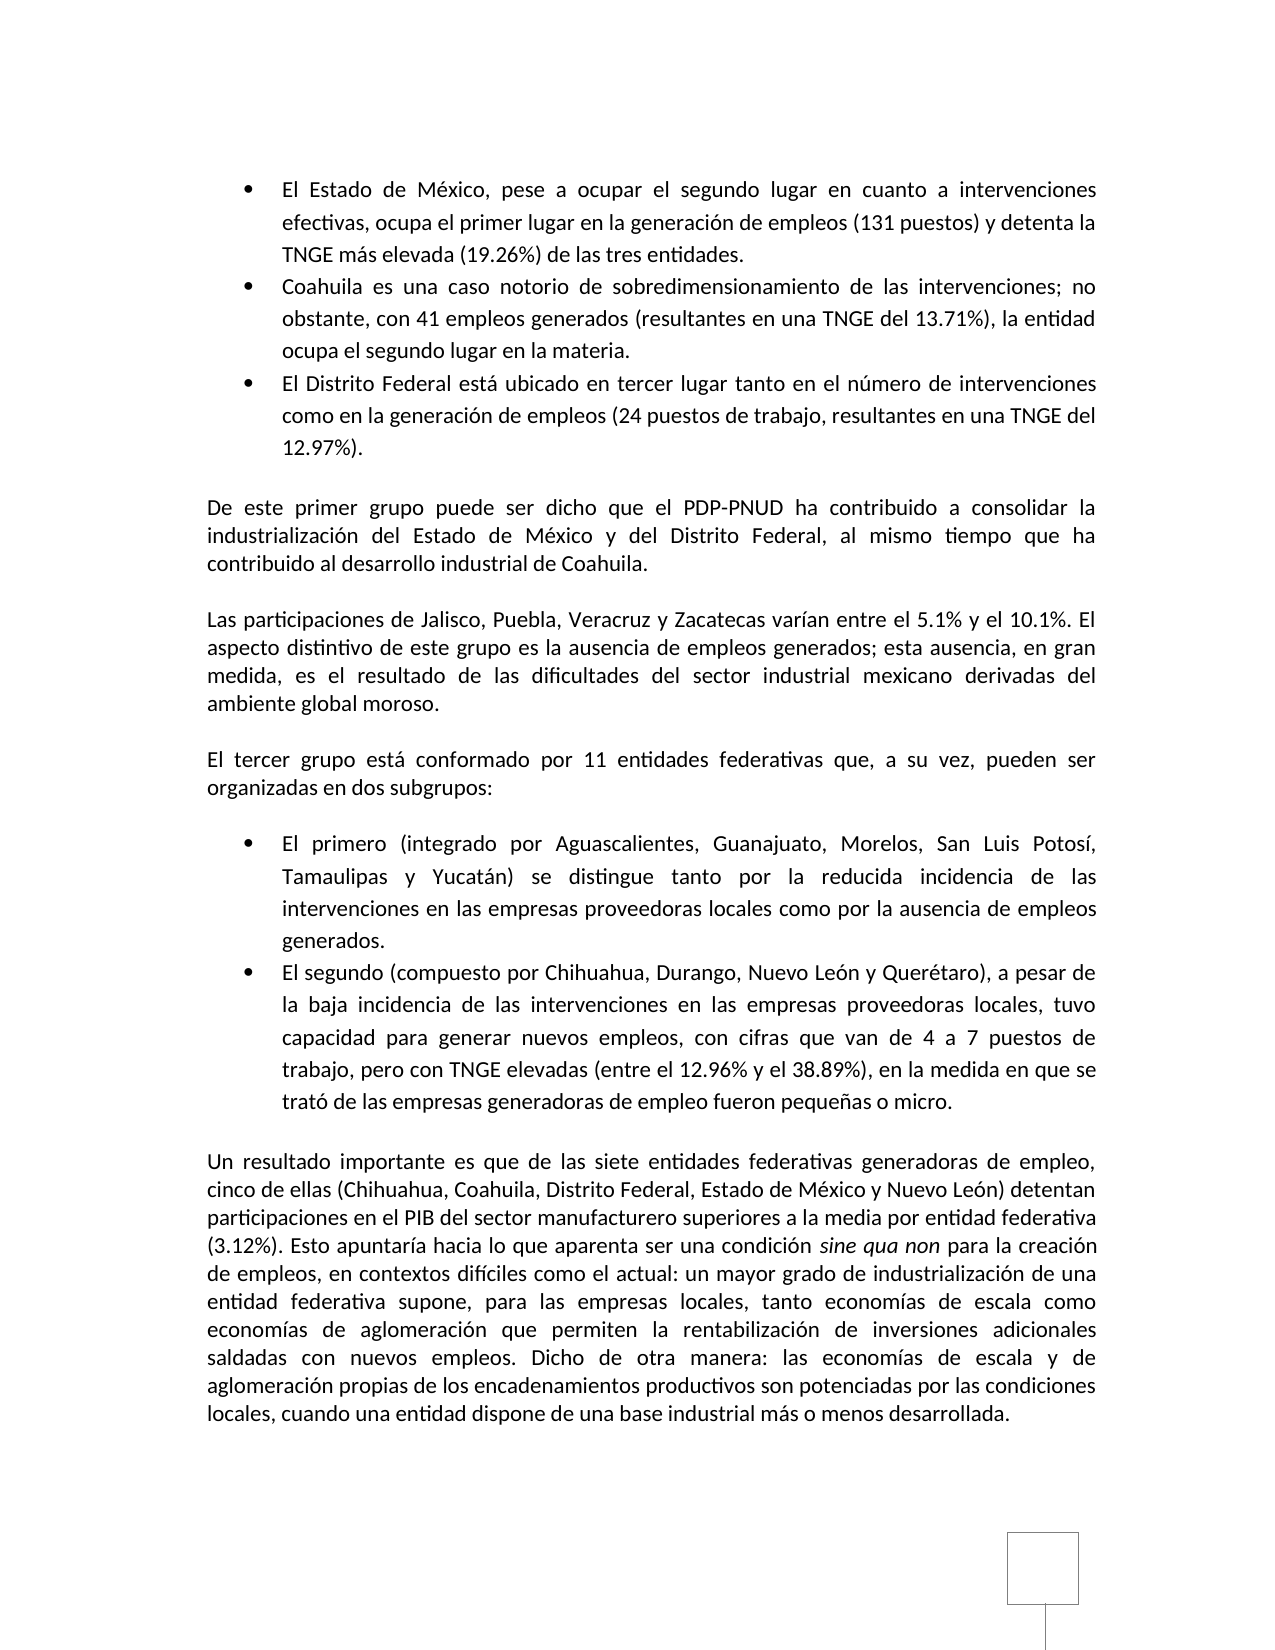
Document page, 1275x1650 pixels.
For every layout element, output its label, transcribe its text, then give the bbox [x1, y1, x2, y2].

list Coahuila es una caso notorio de sobredimensionamiento de las intervenciones; no obstante, con 41 empleos generados (resultantes en una TNGE del 13.71%), la entidad ocupa el segundo lugar en la materia. [244, 272, 1098, 364]
list El primero (integrado por Aguascalientes, Guanajuato, Morelos, San Luis Potosí, Tamaulipas y Yucatán) se distingue tanto por la reducida incidencia de las intervenciones en las empresas proveedoras locales como por la ausencia de empleos generados. [244, 829, 1098, 954]
list El Estado de México, pese a ocupar el segundo lugar en cuanto a intervenciones efectivas, ocupa el primer lugar en la generación de empleos (131 puestos) y detenta la TNGE más elevada (19.26%) de las tres entidades. [244, 176, 1098, 268]
text Un resultado importante es que de las siete entidades federativas generadoras de empleo, cinco de ellas (Chihuahua, Coahuila, Distrito Federal, Estado de México y Nuevo León) detentan participaciones en el PIB del sector manufacturero superiores a la media por entidad federativa (3.12%). Esto apuntaría hacia lo que aparenta ser una condición sine qua non para la creación de empleos, en contextos difíciles como el actual: un mayor grado de industrialización de una entidad federativa supone, para las empresas locales, tanto economías de escala como economías de aglomeración que permiten la rentabilización de inversiones adicionales saldadas con nuevos empleos. Dicho de otra manera: las economías de escala y de aglomeración propias de los encadenamientos productivos son potenciadas por las condiciones locales, cuando una entidad dispone de una base industrial más o menos desarrollada. [207, 1147, 1098, 1427]
text Las participaciones de Jalisco, Puebla, Veracruz y Zacatecas varían entre el 5.1% y el 10.1%. El aspecto distintivo de este grupo es la ausencia de empleos generados; esta ausencia, en gran medida, es el resultado de las dificultades del sector industrial mexicano derivadas del ambiente global moroso. [207, 605, 1098, 717]
list El segundo (compuesto por Chihuahua, Durango, Nuevo León y Querétaro), a pesar de la baja incidencia de las intervenciones en las empresas proveedoras locales, tuvo capacidad para generar nuevos empleos, con cifras que van de 4 a 7 puestos de trabajo, pero con TNGE elevadas (entre el 12.96% y el 38.89%), en la medida en que se trató de las empresas generadoras de empleo fueron pequeñas o micro. [244, 958, 1098, 1115]
text De este primer grupo puede ser dicho que el PDP-PNUD ha contribuido a consolidar la industrialización del Estado de México y del Distrito Federal, al mismo tiempo que ha contribuido al desarrollo industrial de Coahuila. [207, 493, 1098, 577]
text El tercer grupo está conformado por 11 entidades federativas que, a su vez, pueden ser organizadas en dos subgrupos: [207, 746, 1098, 802]
list El Distrito Federal está ubicado en tercer lugar tanto en el número de intervenciones como en la generación de empleos (24 puestos de trabajo, resultantes en una TNGE del 12.97%). [244, 369, 1098, 461]
